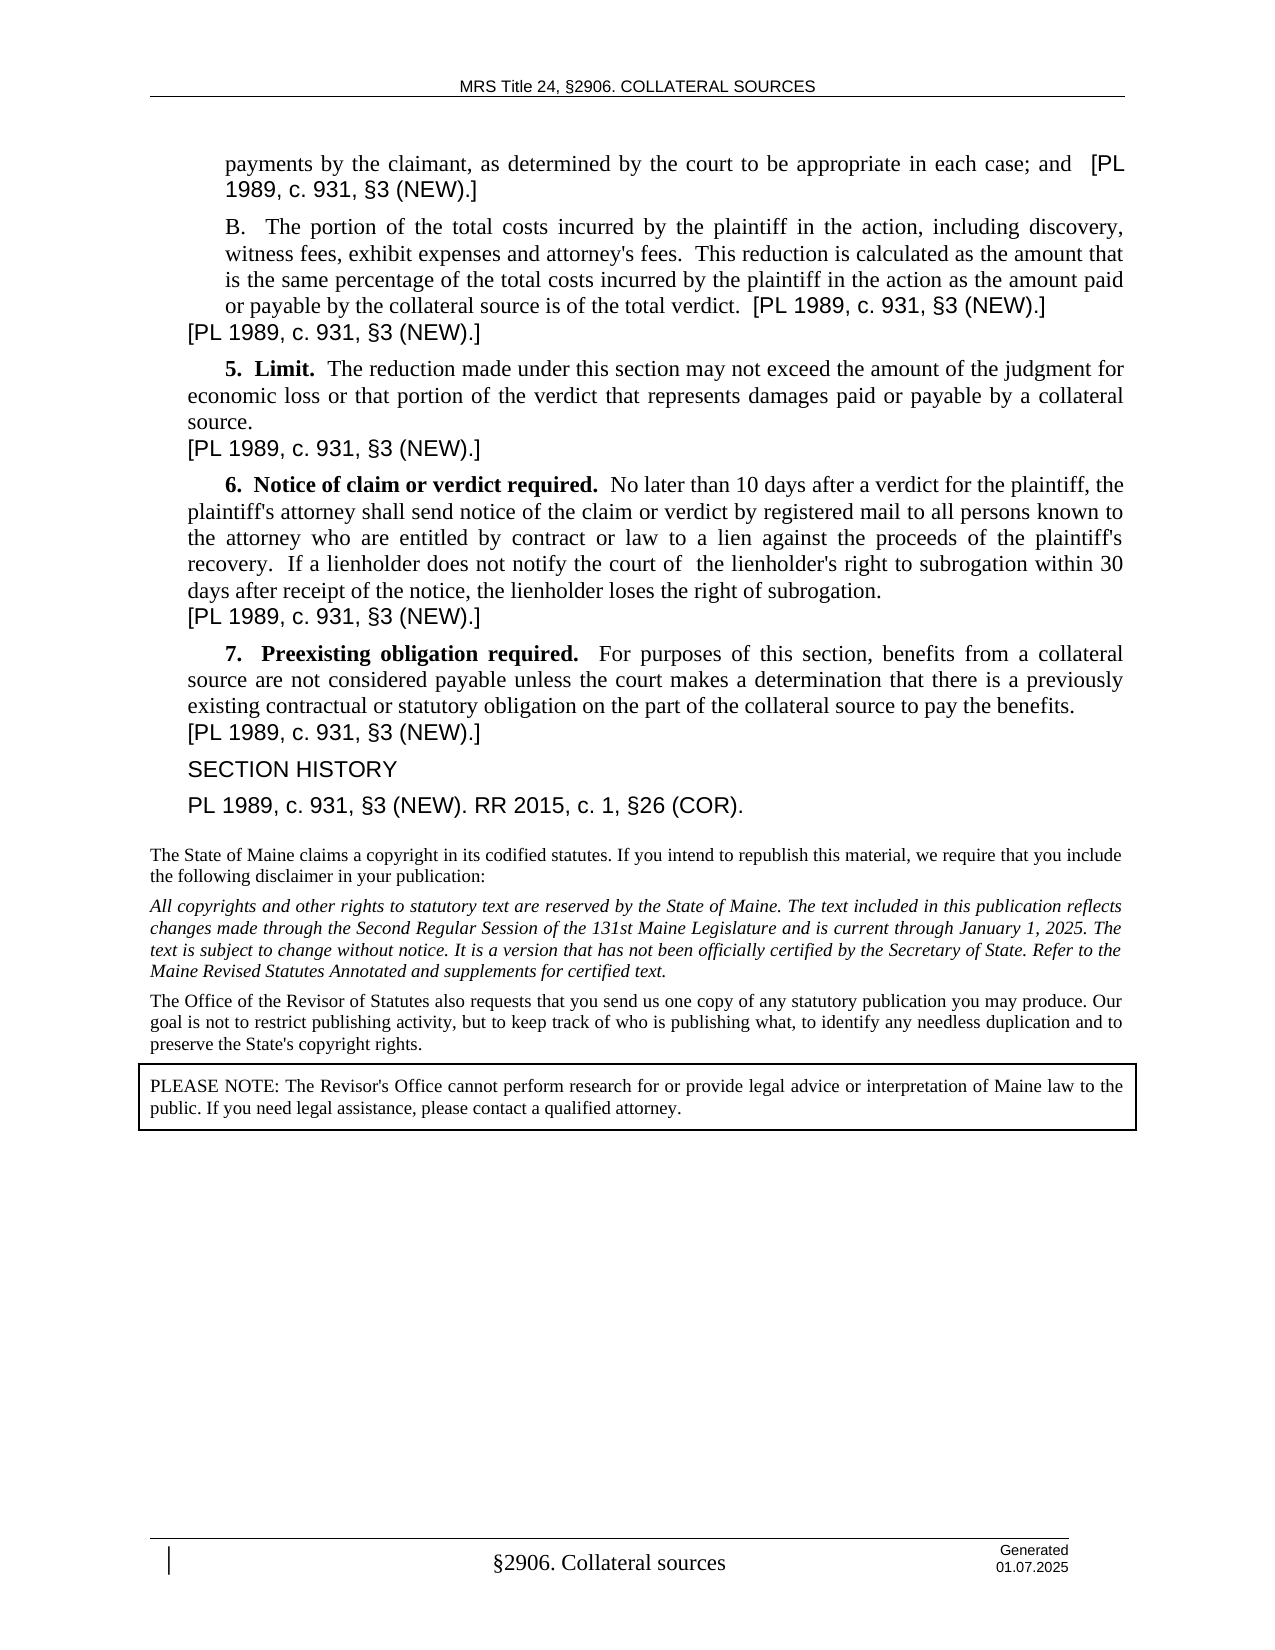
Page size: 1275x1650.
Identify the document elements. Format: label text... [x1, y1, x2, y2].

text [PL 1989, c. 931, §3 (NEW).] [187, 434, 1125, 461]
text SECTION HISTORY [187, 756, 1125, 782]
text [225, 150, 1125, 203]
text 5. Limit. The reduction made under this section may not exceed the amount of the judgment for economic loss or that portion of the verdict that represents damages paid or payable by a collateral source. [187, 356, 1125, 434]
text PLEASE NOTE: The Revisor's Office cannot perform research for or provide legal advice or interpretation of Maine law to the public. If you need legal assistance, please contact a qualified attorney. [140, 1065, 1135, 1129]
text B. The portion of the total costs incurred by the plaintiff in the action, including discovery, witness fees, exhibit expenses and attorney's fees. This reduction is calculated as the amount that is the same percentage of the total costs incurred by the plaintiff in the action as the amount paid or payable by the collateral source is of the total verdict. [PL 1989, c. 931, §3 (NEW).] [225, 213, 1125, 319]
text The Office of the Revisor of Statutes also requests that you send us one copy of any statutory publication you may produce. Our goal is not to restrict publishing activity, but to keep track of who is publishing what, to identify any needless duplication and to preserve the State's copyright rights. [150, 990, 1125, 1054]
text All copyrights and other rights to statutory text are reserved by the State of Maine. The text included in this publication reflects changes made through the Second Regular Session of the 131st Maine Legislature and is current through January 1, 2025 . The text is subject to change without notice. It is a version that has not been officially certified by the Secretary of State. Refer to the Maine Revised Statutes Annotated and supplements for certified text. [150, 895, 1125, 982]
text 6. Notice of claim or verdict required. No later than 10 days after a verdict for the plaintiff, the plaintiff's attorney shall send notice of the claim or verdict by registered mail to all persons known to the attorney who are entitled by contract or law to a lien against the proceeds of the plaintiff's recovery. If a lienholder does not notify the court of the lienholder's right to subrogation within 30 days after receipt of the notice, the lienholder loses the right of subrogation. [187, 471, 1125, 603]
text The State of Maine claims a copyright in its codified statutes. If you intend to republish this material, we require that you include the following disclaimer in your publication: [150, 844, 1125, 887]
text 7. Preexisting obligation required. For purposes of this section, benefits from a collateral source are not considered payable unless the court makes a determination that there is a previously existing contractual or statutory obligation on the part of the collateral source to pay the benefits. [187, 640, 1125, 719]
text [PL 1989, c. 931, §3 (NEW).] [187, 603, 1125, 629]
text [PL 1989, c. 931, §3 (NEW).] [187, 719, 1125, 745]
text PL 1989, c. 931, §3 (NEW). RR 2015, c. 1, §26 (COR). [187, 792, 1125, 819]
text [PL 1989, c. 931, §3 (NEW).] [187, 319, 1125, 345]
